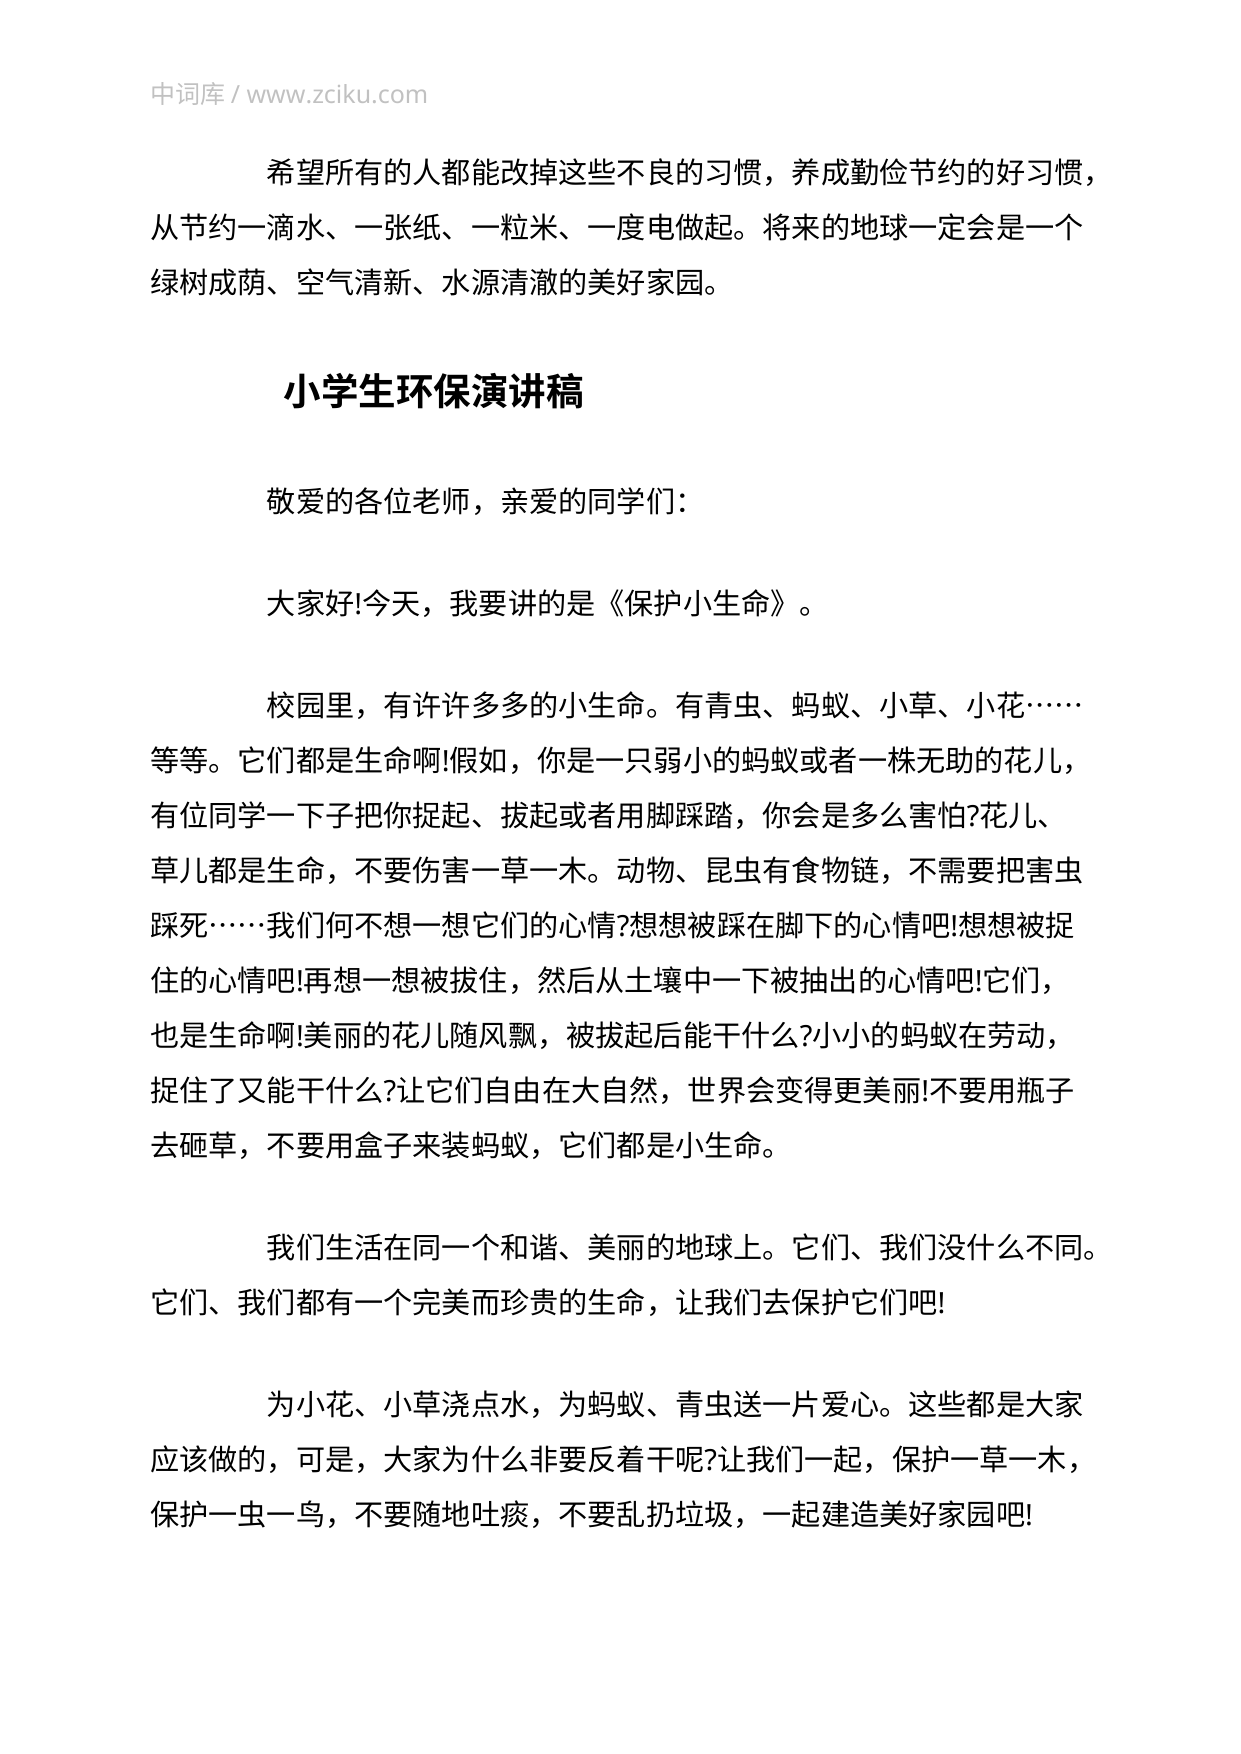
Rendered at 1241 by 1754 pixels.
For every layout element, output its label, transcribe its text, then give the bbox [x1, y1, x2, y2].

text 敬爱的各位老师，亲爱的同学们： [150, 479, 1090, 521]
text 我们生活在同一个和谐、美丽的地球上。它们、我们没什么不同。它们、我们都有一个完美而珍贵的生命，让我们去保护它们吧! [150, 1224, 1090, 1322]
text 大家好!今天，我要讲的是《保护小生命》。 [150, 581, 1090, 623]
text 小学生环保演讲稿 [150, 362, 1090, 416]
text 为小花、小草浇点水，为蚂蚁、青虫送一片爱心。这些都是大家应该做的，可是，大家为什么非要反着干呢?让我们一起，保护一草一木，保护一虫一鸟，不要随地吐痰，不要乱扔垃圾，一起建造美好家园吧! [150, 1381, 1090, 1533]
text 希望所有的人都能改掉这些不良的习惯，养成勤俭节约的好习惯，从节约一滴水、一张纸、一粒米、一度电做起。将来的地球一定会是一个绿树成荫、空气清新、水源清澈的美好家园。 [150, 150, 1090, 302]
text 校园里，有许许多多的小生命。有青虫、蚂蚁、小草、小花……等等。它们都是生命啊!假如，你是一只弱小的蚂蚁或者一株无助的花儿，有位同学一下子把你捉起、拔起或者用脚踩踏，你会是多么害怕?花儿、草儿都是生命，不要伤害一草一木。动物、昆虫有食物链，不需要把害虫踩死……我们何不想一想它们的心情?想想被踩在脚下的心情吧!想想被捉住的心情吧!再想一想被拔住，然后从土壤中一下被抽出的心情吧!它们，也是生命啊!美丽的花儿随风飘，被拔起后能干什么?小小的蚂蚁在劳动，捉住了又能干什么?让它们自由在大自然，世界会变得更美丽!不要用瓶子去砸草，不要用盒子来装蚂蚁，它们都是小生命。 [150, 683, 1090, 1165]
